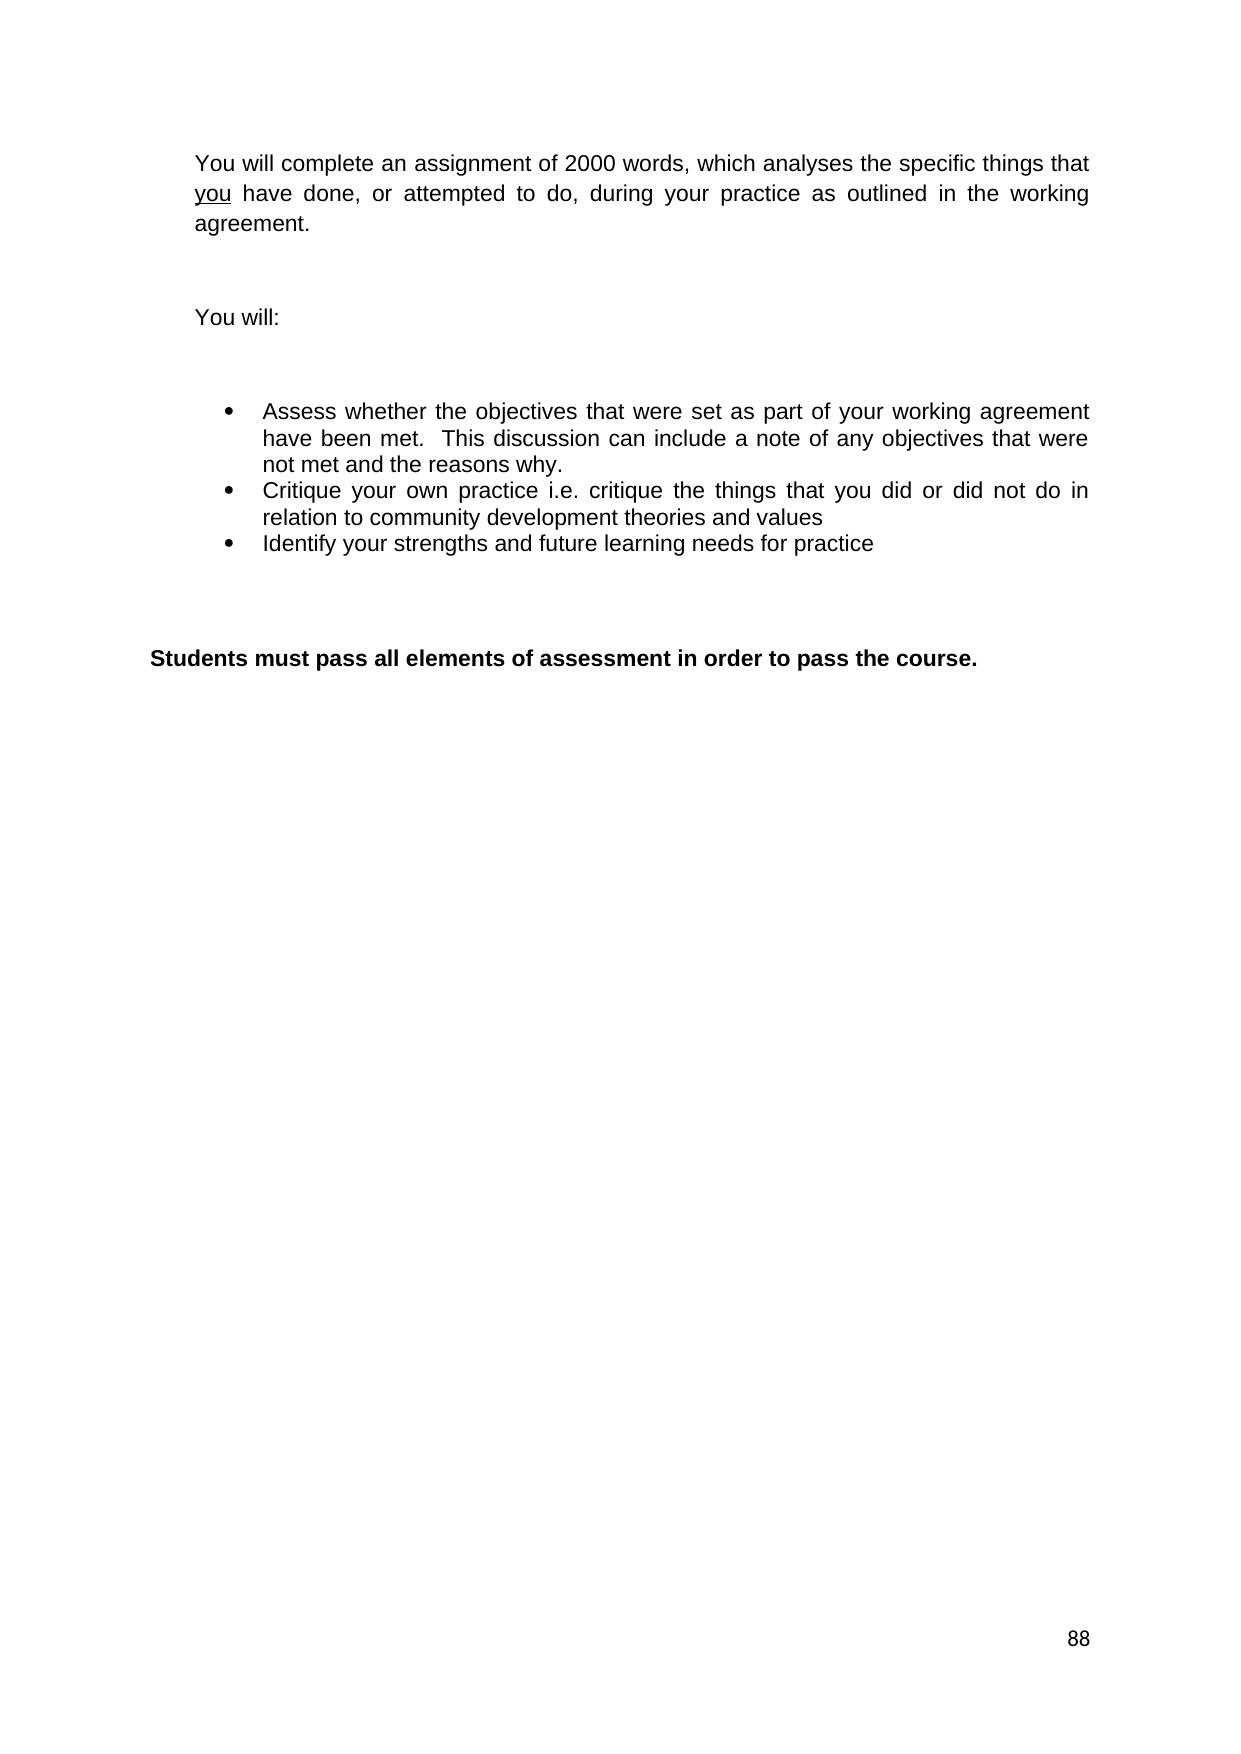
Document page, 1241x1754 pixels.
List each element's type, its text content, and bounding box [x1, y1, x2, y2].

list Identify your strengths and future learning needs for practice [225, 530, 1090, 556]
list Critique your own practice i.e. critique the things that you did or did not do in relation to community development theories and values [225, 477, 1090, 530]
text Students must pass all elements of assessment in order to pass the course. [150, 644, 1090, 671]
list Assess whether the objectives that were set as part of your working agreement have been met. This discussion can include a note of any objectives that were not met and the reasons why. [225, 398, 1090, 477]
text You will complete an assignment of 2000 words, which analyses the specific things that you have done, or attempted to do, during your practice as outlined in the working agreement. [194, 150, 1090, 237]
text You will: [194, 304, 1090, 331]
